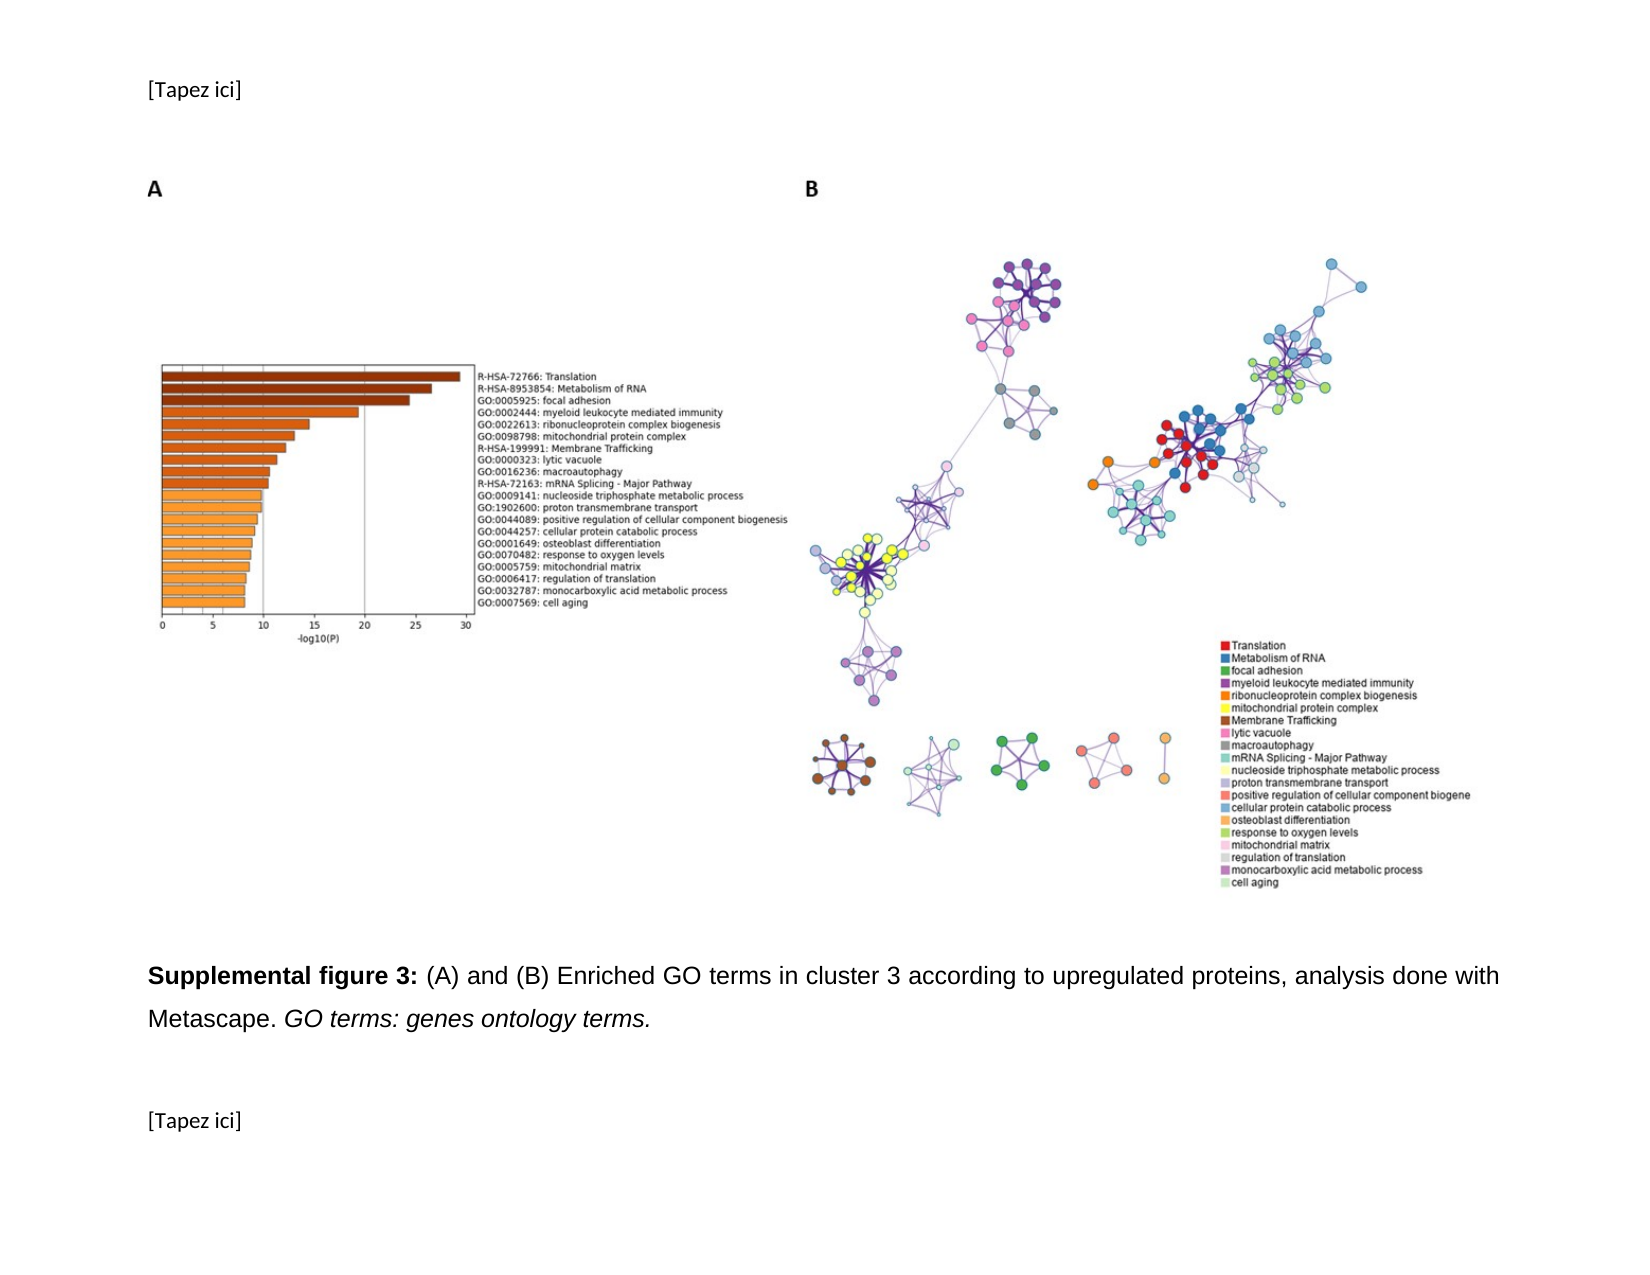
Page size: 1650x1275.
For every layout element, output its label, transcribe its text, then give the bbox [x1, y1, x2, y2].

picture [147, 168, 1503, 931]
text Supplemental figure 3: (A) and (B) Enriched GO terms in cluster 3 according to upregulated proteins, analysis done with Metascape. GO terms: genes ontology terms. [148, 961, 1502, 1033]
